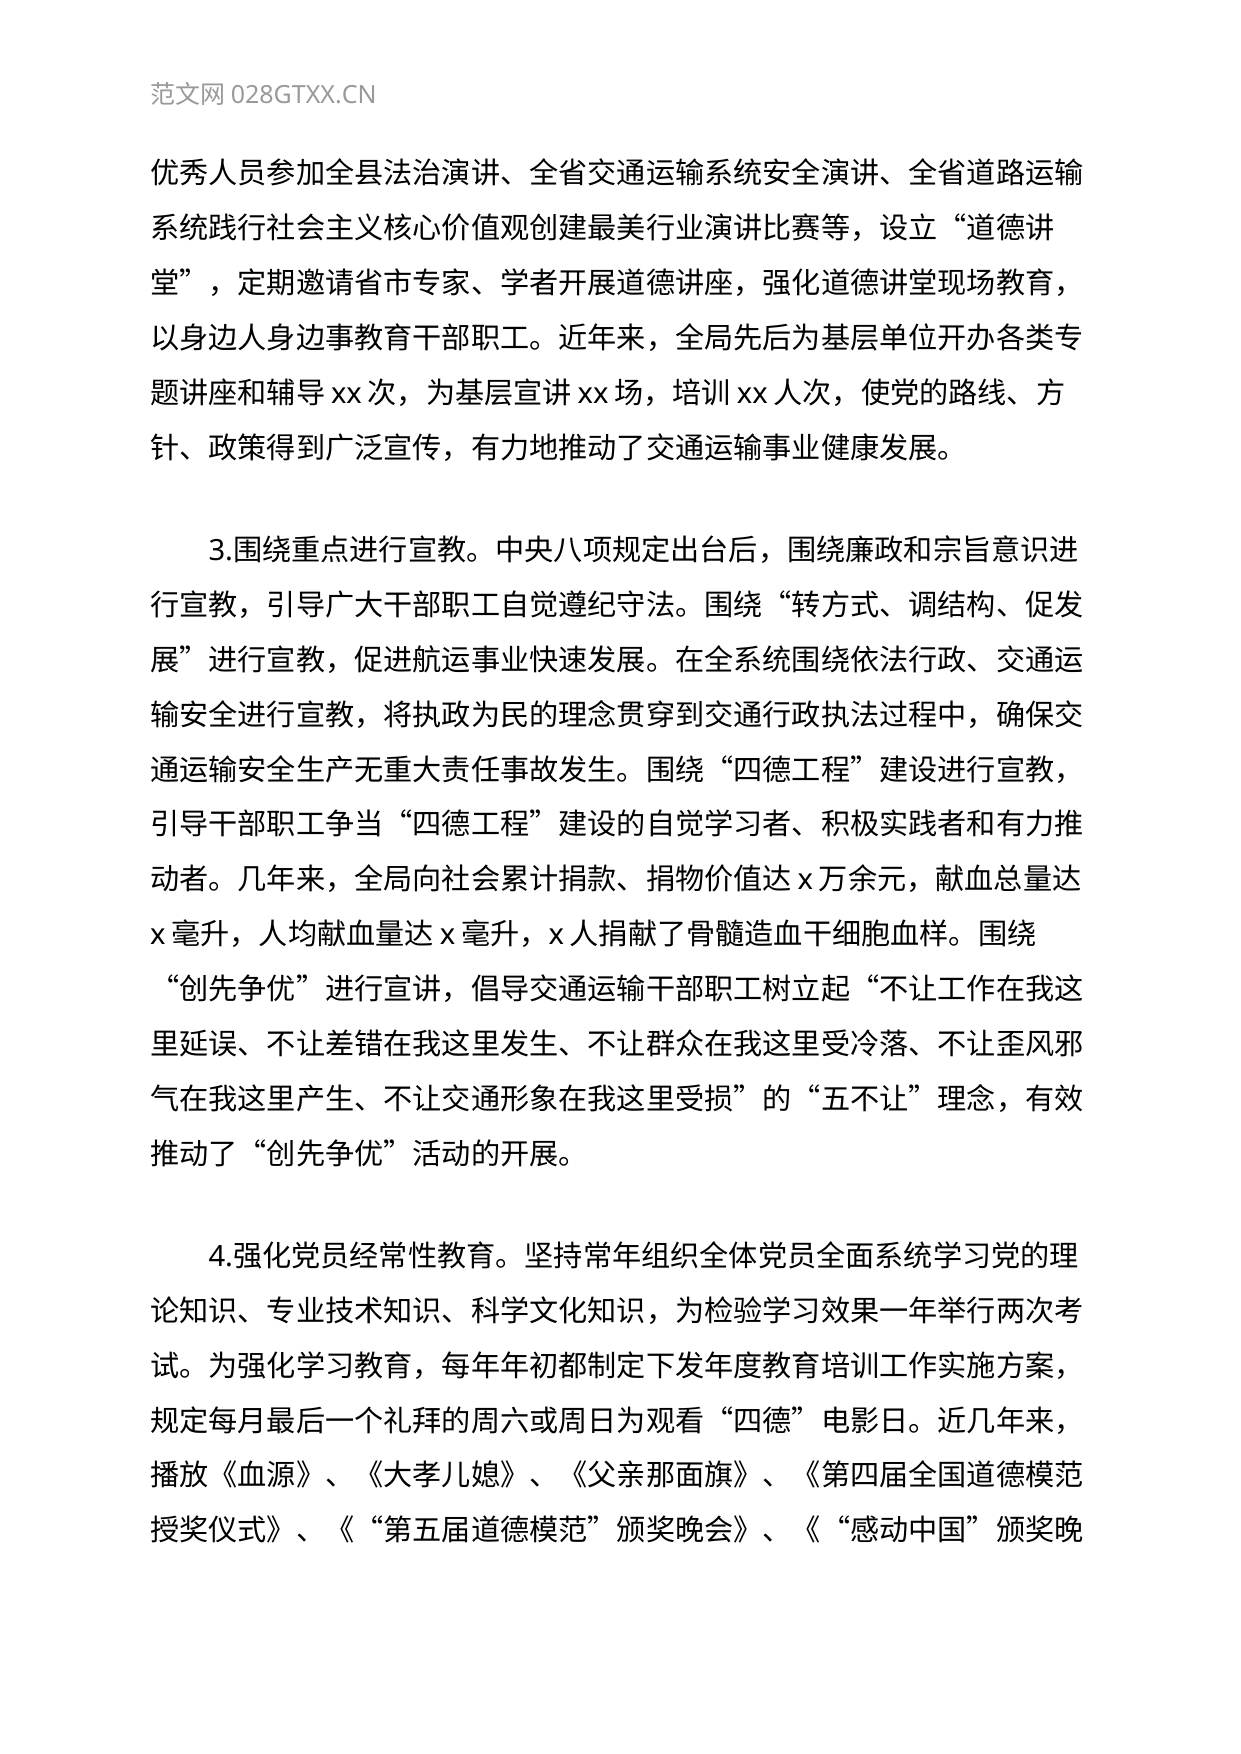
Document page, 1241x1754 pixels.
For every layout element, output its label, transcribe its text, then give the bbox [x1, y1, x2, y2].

text 3.围绕重点进行宣教。中央八项规定出台后，围绕廉政和宗旨意识进行宣教，引导广大干部职工自觉遵纪守法。围绕“转方式、调结构、促发展”进行宣教，促进航运事业快速发展。在全系统围绕依法行政、交通运输安全进行宣教，将执政为民的理念贯穿到交通行政执法过程中，确保交通运输安全生产无重大责任事故发生。围绕“四德工程”建设进行宣教，引导干部职工争当“四德工程”建设的自觉学习者、积极实践者和有力推动者。几年来，全局向社会累计捐款、捐物价值达x万余元，献血总量达x毫升，人均献血量达x毫升，x人捐献了骨髓造血干细胞血样。围绕“创先争优”进行宣讲，倡导交通运输干部职工树立起“不让工作在我这里延误、不让差错在我这里发生、不让群众在我这里受冷落、不让歪风邪气在我这里产生、不让交通形象在我这里受损”的“五不让”理念，有效推动了“创先争优”活动的开展。 [150, 526, 1090, 1173]
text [150, 1232, 1090, 1549]
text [150, 150, 1090, 467]
